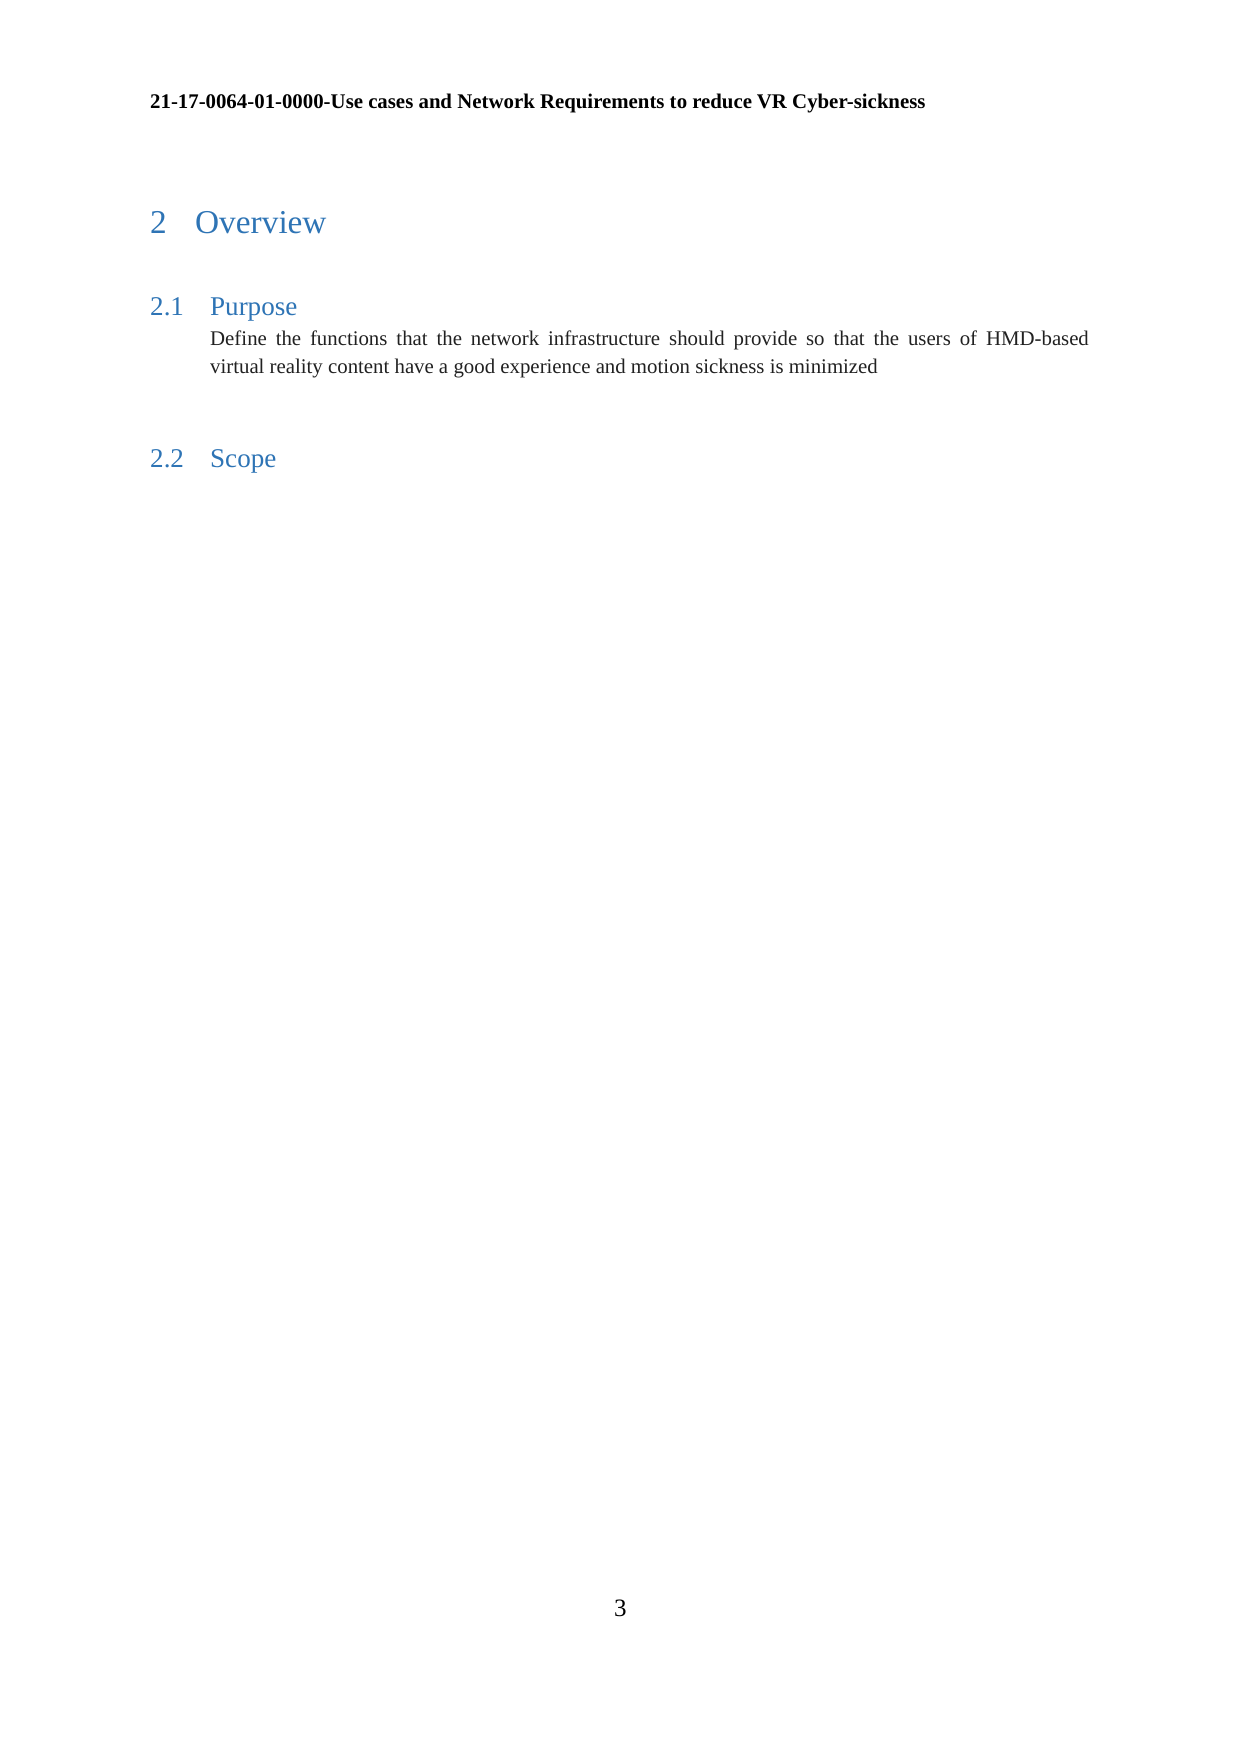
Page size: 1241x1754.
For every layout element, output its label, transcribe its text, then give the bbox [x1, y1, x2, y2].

subtitle Overview [150, 202, 1090, 241]
subtitle Purpose [150, 291, 1090, 322]
subtitle Scope [150, 442, 1090, 473]
text Define the functions that the network infrastructure should provide so that the users of HMD-based virtual reality content have a good experience and motion sickness is minimized [210, 350, 1090, 378]
